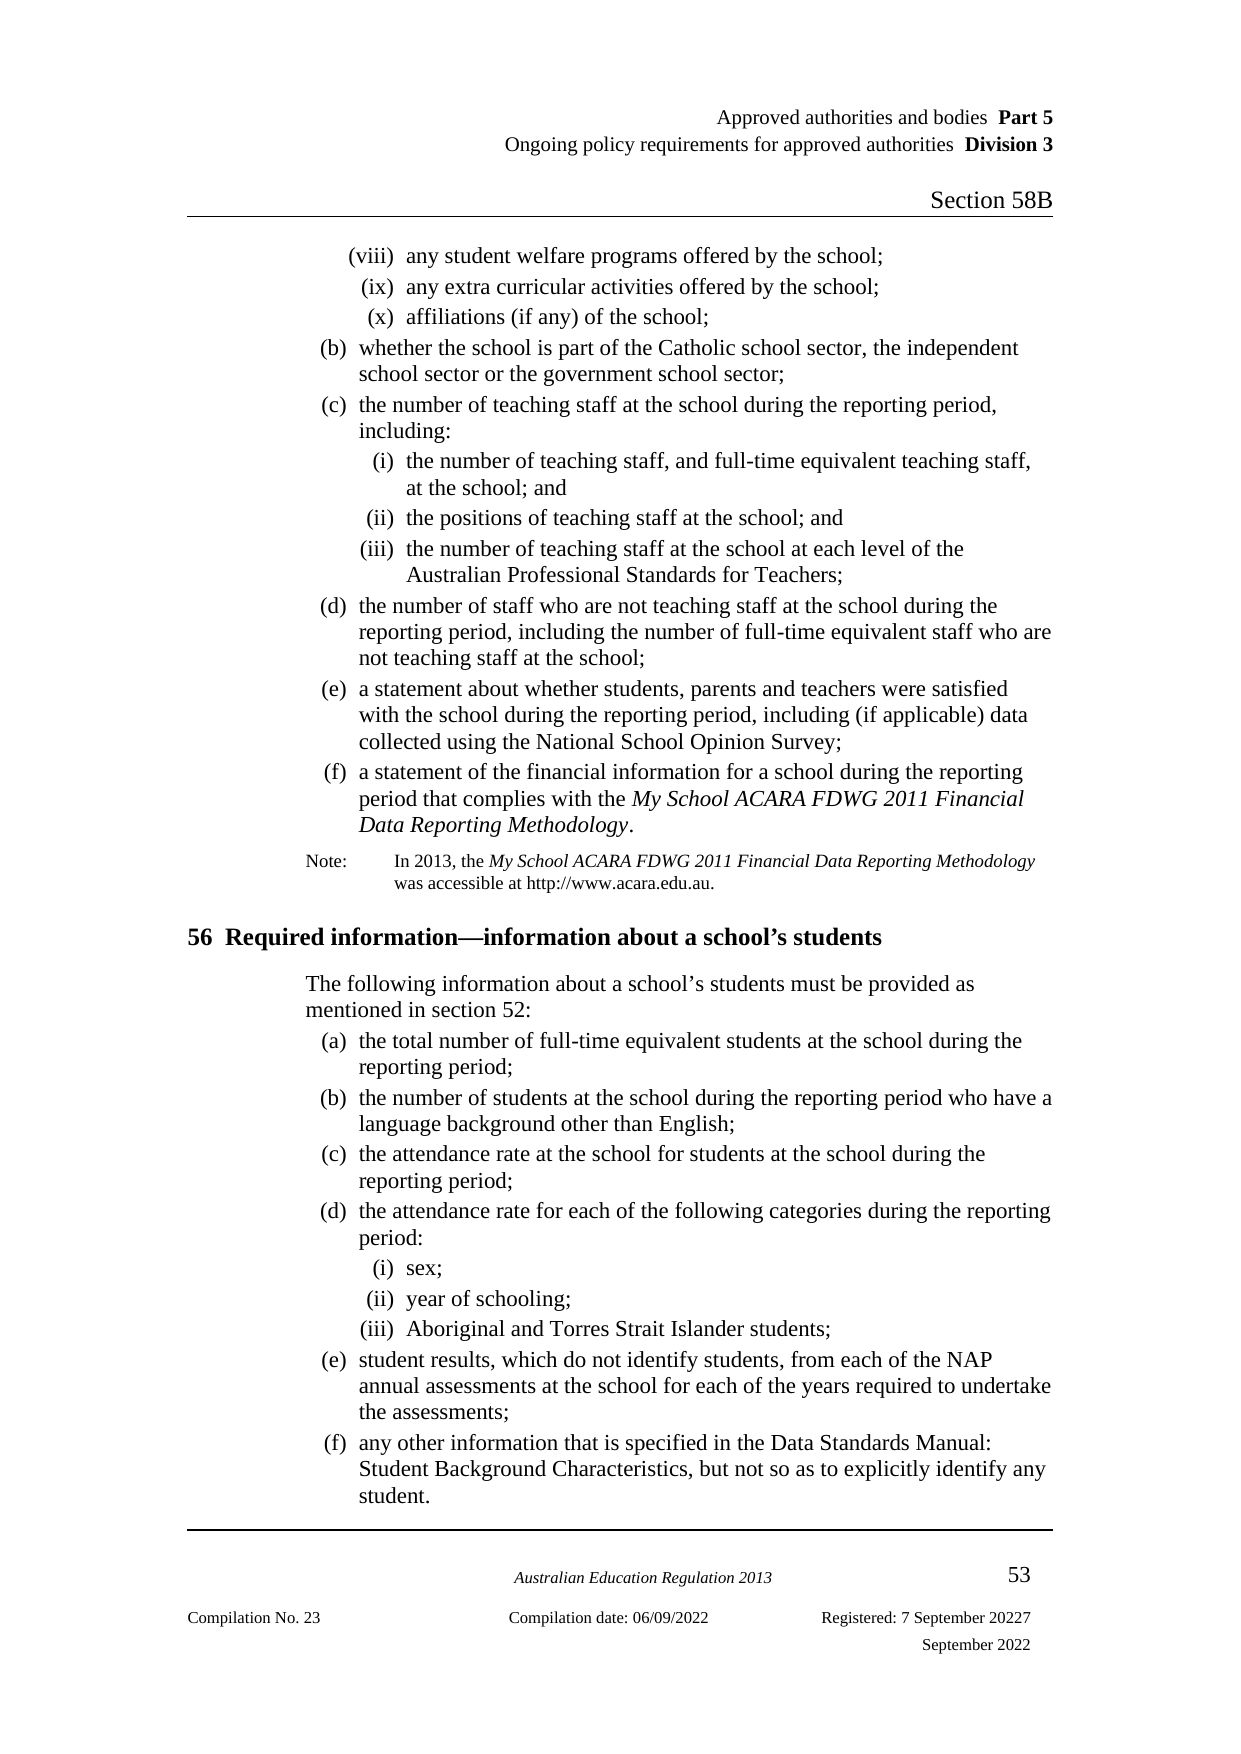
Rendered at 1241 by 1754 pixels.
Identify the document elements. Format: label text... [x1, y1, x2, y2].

text (d) the number of staff who are not teaching staff at the school during the reporting period, including the number of full-time equivalent staff who are not teaching staff at the school; [187, 592, 1053, 671]
text (ii) the positions of teaching staff at the school; and [187, 504, 1053, 531]
text (i) the number of teaching staff, and full-time equivalent teaching staff, at the school; and [187, 447, 1053, 500]
text (b) whether the school is part of the Catholic school sector, the independent school sector or the government school sector; [187, 334, 1053, 386]
text (e) a statement about whether students, parents and teachers were satisfied with the school during the reporting period, including (if applicable) data collected using the National School Opinion Survey; [187, 675, 1053, 754]
text (a) the total number of full-time equivalent students at the school during the reporting period; [187, 1027, 1053, 1079]
text (ix) any extra curricular activities offered by the school; [187, 273, 1053, 299]
text (ii) year of schooling; [187, 1285, 1053, 1311]
text 56 Required information—information about a school’s students [187, 922, 1053, 951]
text (e) student results, which do not identify students, from each of the NAP annual assessments at the school for each of the years required to undertake the assessments; [187, 1346, 1053, 1425]
text Note: In 2013, the My School ACARA FDWG 2011 Financial Data Reporting Methodology was accessible at http://www.acara.edu.au. [305, 850, 1053, 893]
text (d) the attendance rate for each of the following categories during the reporting period: [187, 1197, 1053, 1250]
text (c) the number of teaching staff at the school during the reporting period, including: [187, 391, 1053, 443]
text (i) sex; [187, 1254, 1053, 1281]
text The following information about a school’s students must be provided as mentioned in section 52: [187, 970, 1053, 1022]
text (c) the attendance rate at the school for students at the school during the reporting period; [187, 1140, 1053, 1193]
text (b) the number of students at the school during the reporting period who have a language background other than English; [187, 1083, 1053, 1136]
text (x) affiliations (if any) of the school; [187, 303, 1053, 329]
text (iii) the number of teaching staff at the school at each level of the Australian Professional Standards for Teachers; [187, 535, 1053, 588]
text (f) a statement of the financial information for a school during the reporting period that complies with the My School ACARA FDWG 2011 Financial Data Reporting Methodology. [187, 758, 1053, 837]
text (viii) any student welfare programs offered by the school; [187, 242, 1053, 268]
text (f) any other information that is specified in the Data Standards Manual: Student Background Characteristics, but not so as to explicitly identify any student. [187, 1429, 1053, 1508]
text (iii) Aboriginal and Torres Strait Islander students; [187, 1315, 1053, 1342]
